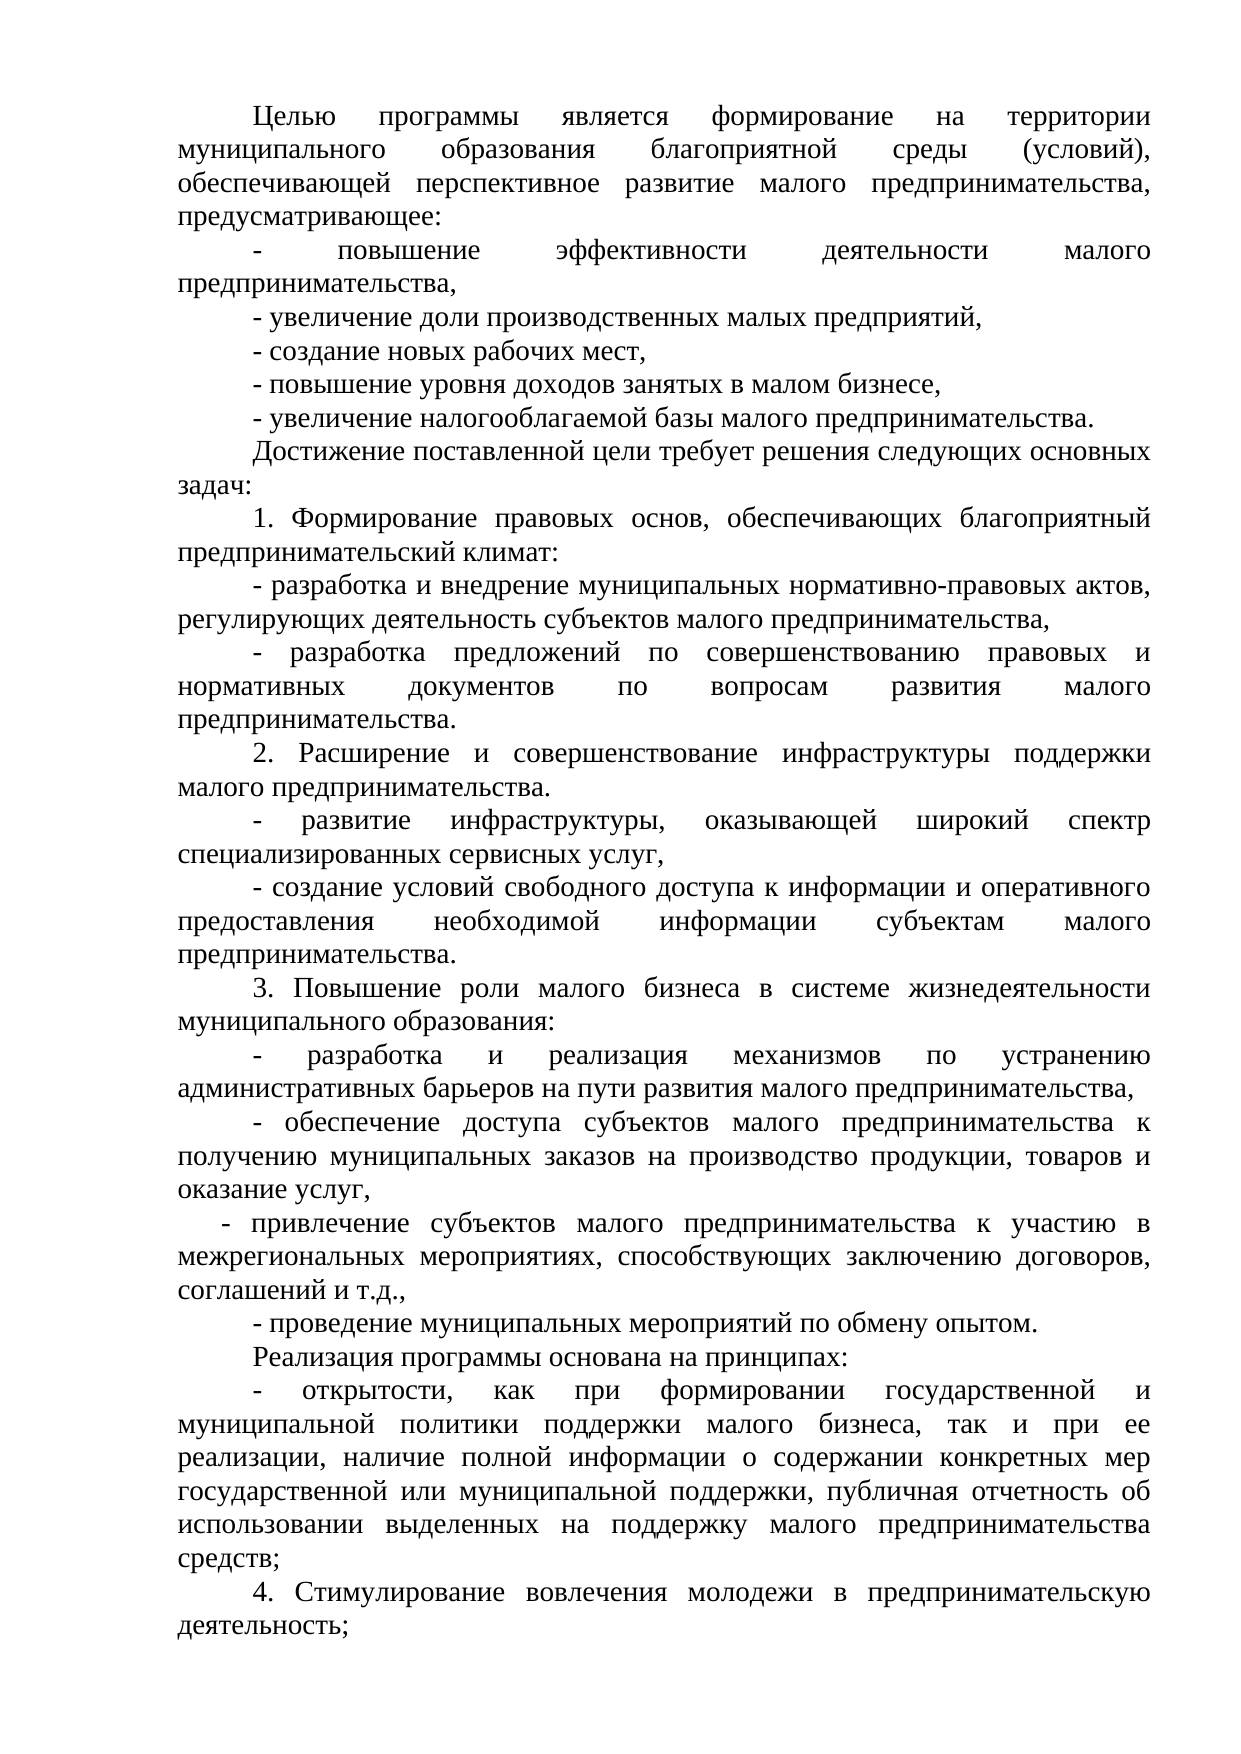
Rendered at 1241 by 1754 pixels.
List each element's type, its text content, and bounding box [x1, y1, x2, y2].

text 2. Расширение и совершенствование инфраструктуры поддержки малого предпринимательства. [177, 735, 1152, 802]
text Целью программы является формирование на территории муниципального образования благоприятной среды (условий), обеспечивающей перспективное развитие малого предпринимательства, предусматривающее: [177, 98, 1152, 232]
text - открытости, как при формировании государственной и муниципальной политики поддержки малого бизнеса, так и при ее реализации, наличие полной информации о содержании конкретных мер государственной или муниципальной поддержки, публичная отчетность об использовании выделенных на поддержку малого предпринимательства средств; [177, 1372, 1152, 1574]
text - создание условий свободного доступа к информации и оперативного предоставления необходимой информации субъектам малого предпринимательства. [177, 869, 1152, 970]
text - увеличение налогооблагаемой базы малого предпринимательства. [177, 400, 1152, 433]
text - разработка предложений по совершенствованию правовых и нормативных документов по вопросам развития малого предпринимательства. [177, 634, 1152, 735]
text - создание новых рабочих мест, [177, 333, 1152, 366]
text - развитие инфраструктуры, оказывающей широкий спектр специализированных сервисных услуг, [177, 802, 1152, 869]
text - проведение муниципальных мероприятий по обмену опытом. [177, 1305, 1152, 1339]
text - разработка и реализация механизмов по устранению административных барьеров на пути развития малого предпринимательства, [177, 1037, 1152, 1104]
text - повышение уровня доходов занятых в малом бизнесе, [177, 366, 1152, 400]
text - увеличение доли производственных малых предприятий, [177, 299, 1152, 333]
text - повышение эффективности деятельности малого предпринимательства, [177, 232, 1152, 299]
text 3. Повышение роли малого бизнеса в системе жизнедеятельности муниципального образования: [177, 970, 1152, 1037]
text 1. Формирование правовых основ, обеспечивающих благоприятный предпринимательский климат: [177, 500, 1152, 567]
text - привлечение субъектов малого предпринимательства к участию в межрегиональных мероприятиях, способствующих заключению договоров, соглашений и т.д., [177, 1205, 1152, 1305]
text Реализация программы основана на принципах: [177, 1339, 1152, 1372]
text Достижение поставленной цели требует решения следующих основных задач: [177, 433, 1152, 500]
text 4. Стимулирование вовлечения молодежи в предпринимательскую деятельность; [177, 1574, 1152, 1641]
text - разработка и внедрение муниципальных нормативно-правовых актов, регулирующих деятельность субъектов малого предпринимательства, [177, 567, 1152, 634]
text - обеспечение доступа субъектов малого предпринимательства к получению муниципальных заказов на производство продукции, товаров и оказание услуг, [177, 1104, 1152, 1205]
